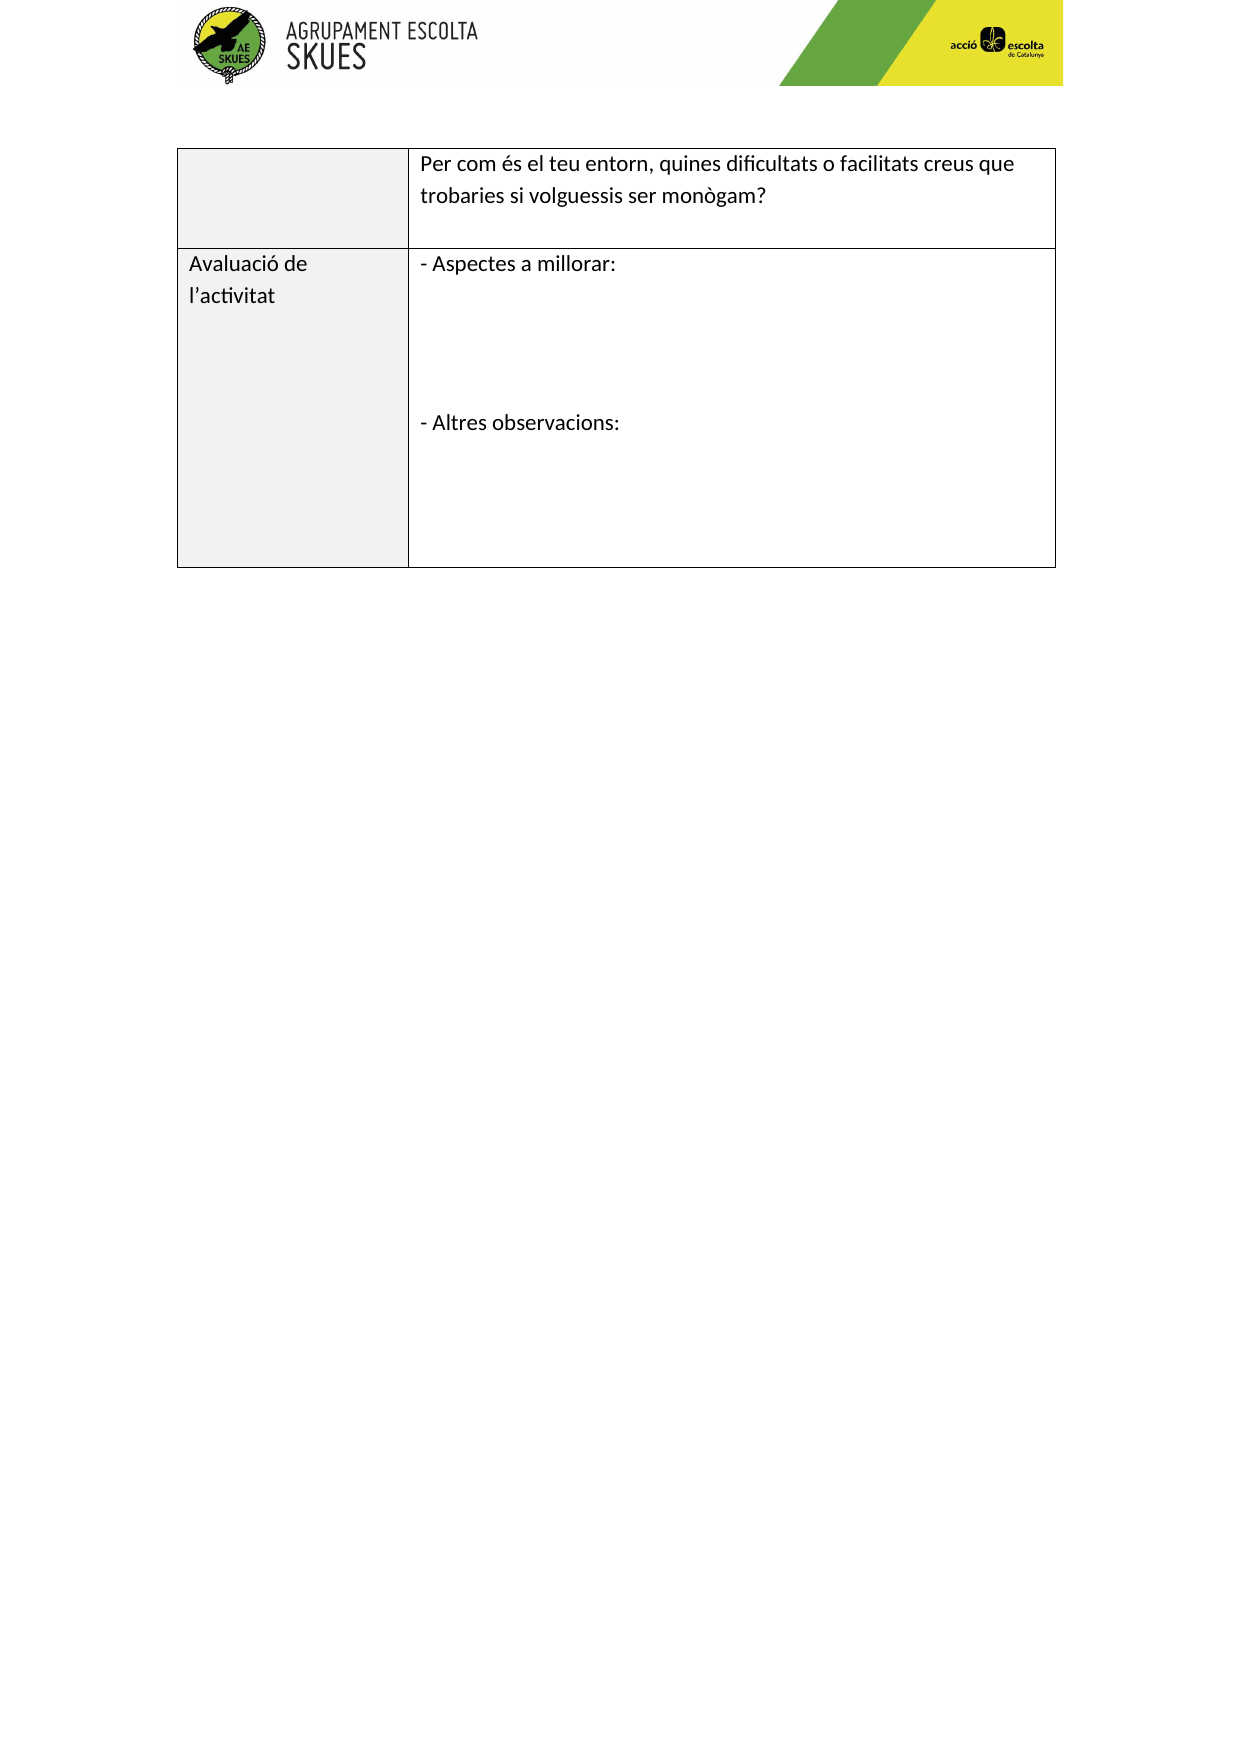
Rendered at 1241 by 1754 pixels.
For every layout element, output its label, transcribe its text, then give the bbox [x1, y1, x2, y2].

table_cell - Aspectes a millorar: - Altres observacions: [409, 249, 1055, 567]
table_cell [178, 149, 408, 248]
table_cell Avaluació de l’activitat [178, 249, 408, 567]
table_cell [409, 149, 1055, 248]
picture [177, 0, 1064, 86]
